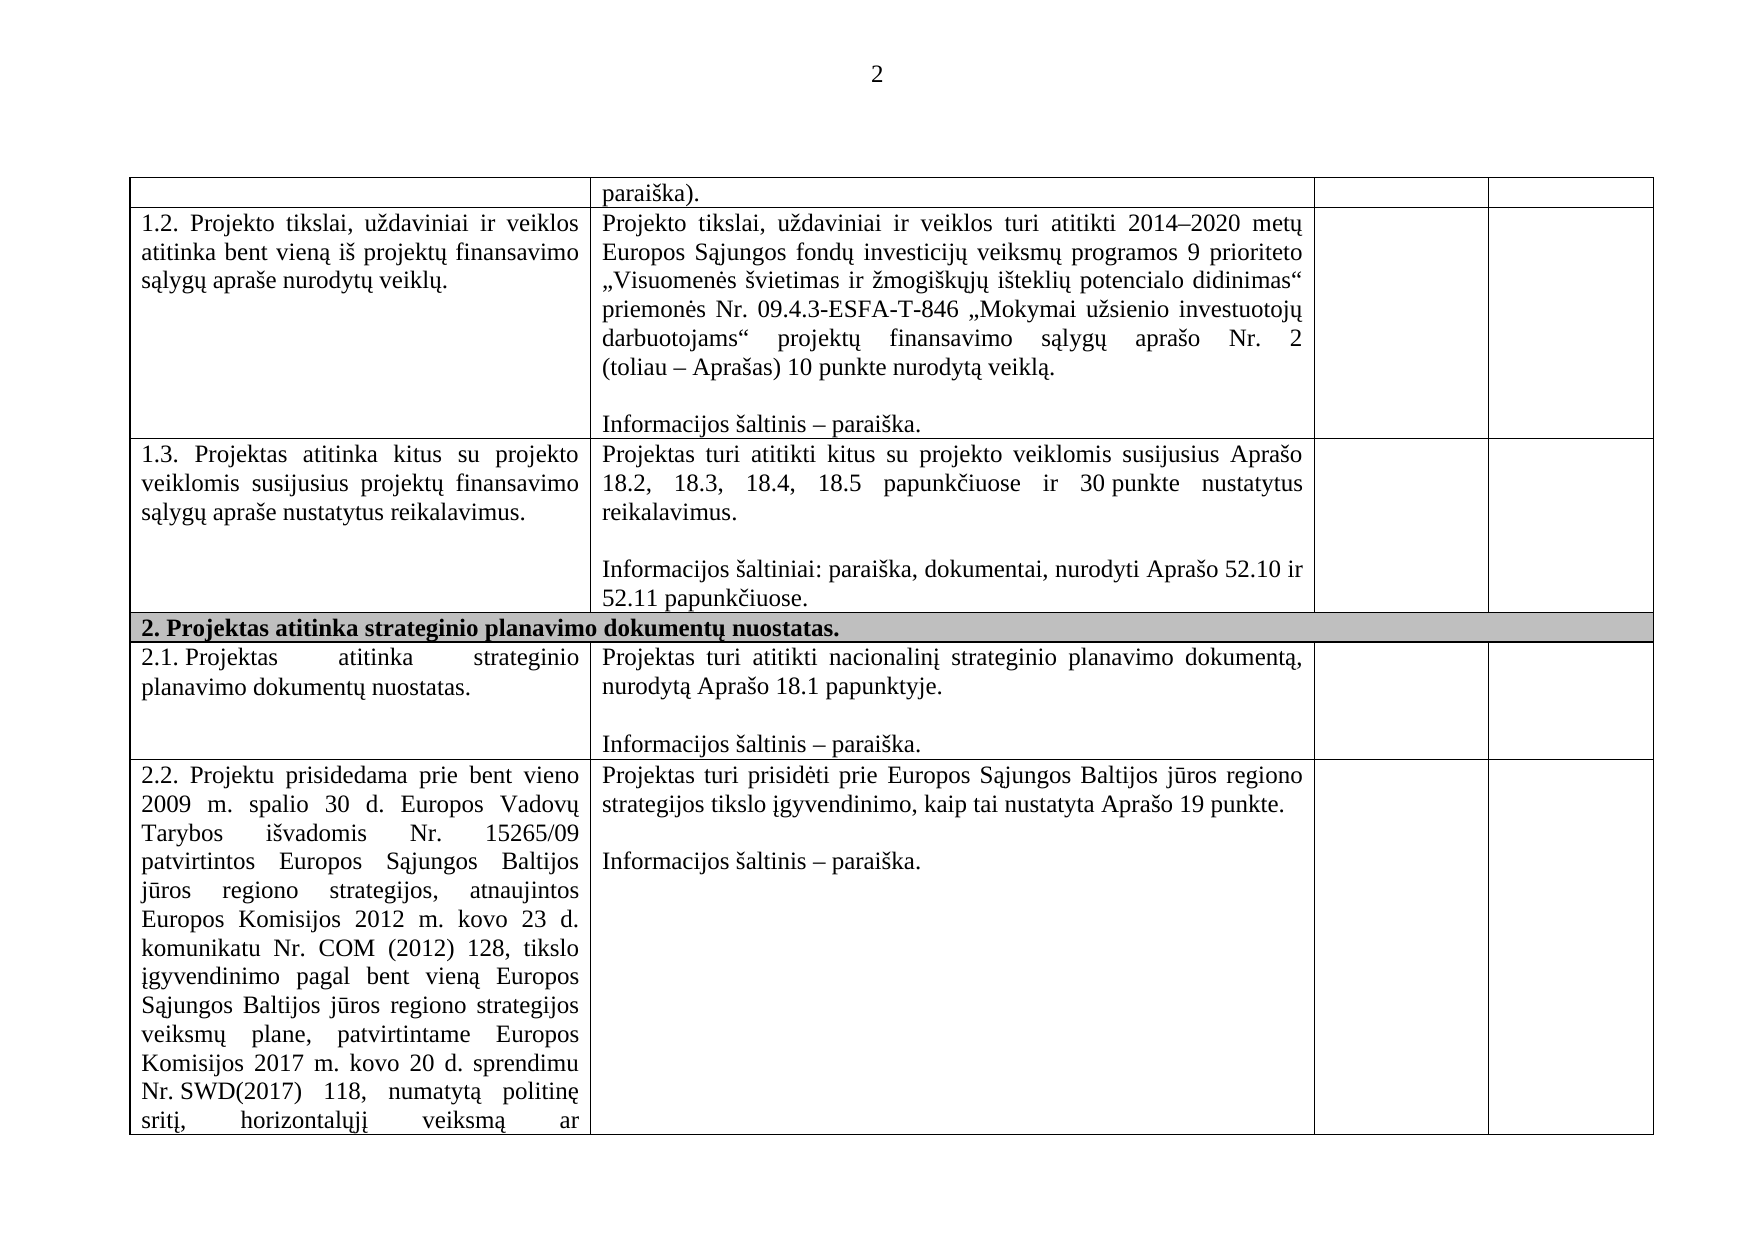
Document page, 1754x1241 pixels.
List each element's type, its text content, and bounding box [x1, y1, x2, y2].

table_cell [131, 178, 590, 207]
table_cell Projektas turi atitikti nacionalinį strateginio planavimo dokumentą, nurodytą Aprašo 18.1 papunktyje. Informacijos šaltinis – paraiška. [591, 643, 1314, 759]
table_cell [131, 760, 590, 1134]
table_cell [1489, 178, 1653, 207]
table_cell 1.2. Projekto tikslai, uždaviniai ir veiklos atitinka bent vieną iš projektų finansavimo sąlygų apraše nurodytų veiklų. [131, 208, 590, 438]
table_cell 2. Projektas atitinka strateginio planavimo dokumentų nuostatas. [131, 613, 1653, 641]
table_cell [1315, 643, 1488, 759]
table_cell [1315, 439, 1488, 612]
table_cell [1315, 208, 1488, 438]
table_cell [1489, 760, 1653, 1134]
table_cell [1489, 643, 1653, 759]
table_cell [1315, 760, 1488, 1134]
table_cell [1489, 439, 1653, 612]
table_cell 2.1. Projektas atitinka strateginio planavimo dokumentų nuostatas. [131, 643, 590, 759]
table_cell [1489, 208, 1653, 438]
table_cell [1315, 178, 1488, 207]
table_cell Projektas turi atitikti kitus su projekto veiklomis susijusius Aprašo 18.2, 18.3, 18.4, 18.5 papunkčiuose ir 30 punkte nustatytus reikalavimus. Informacijos šaltiniai: paraiška, dokumentai, nurodyti Aprašo 52.10 ir 52.11 papunkčiuose. [591, 439, 1314, 612]
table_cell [591, 178, 1314, 207]
table_cell Projekto tikslai, uždaviniai ir veiklos turi atitikti 2014–2020 metų Europos Sąjungos fondų investicijų veiksmų programos 9 prioriteto „Visuomenės švietimas ir žmogiškųjų išteklių potencialo didinimas“ priemonės Nr. 09.4.3-ESFA-T-846 „Mokymai užsienio investuotojų darbuotojams“ projektų finansavimo sąlygų aprašo Nr. 2 (toliau – Aprašas) 10 punkte nurodytą veiklą. Informacijos šaltinis – paraiška. [591, 208, 1314, 438]
table_cell 1.3. Projektas atitinka kitus su projekto veiklomis susijusius projektų finansavimo sąlygų apraše nustatytus reikalavimus. [131, 439, 590, 612]
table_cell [591, 760, 1314, 1134]
